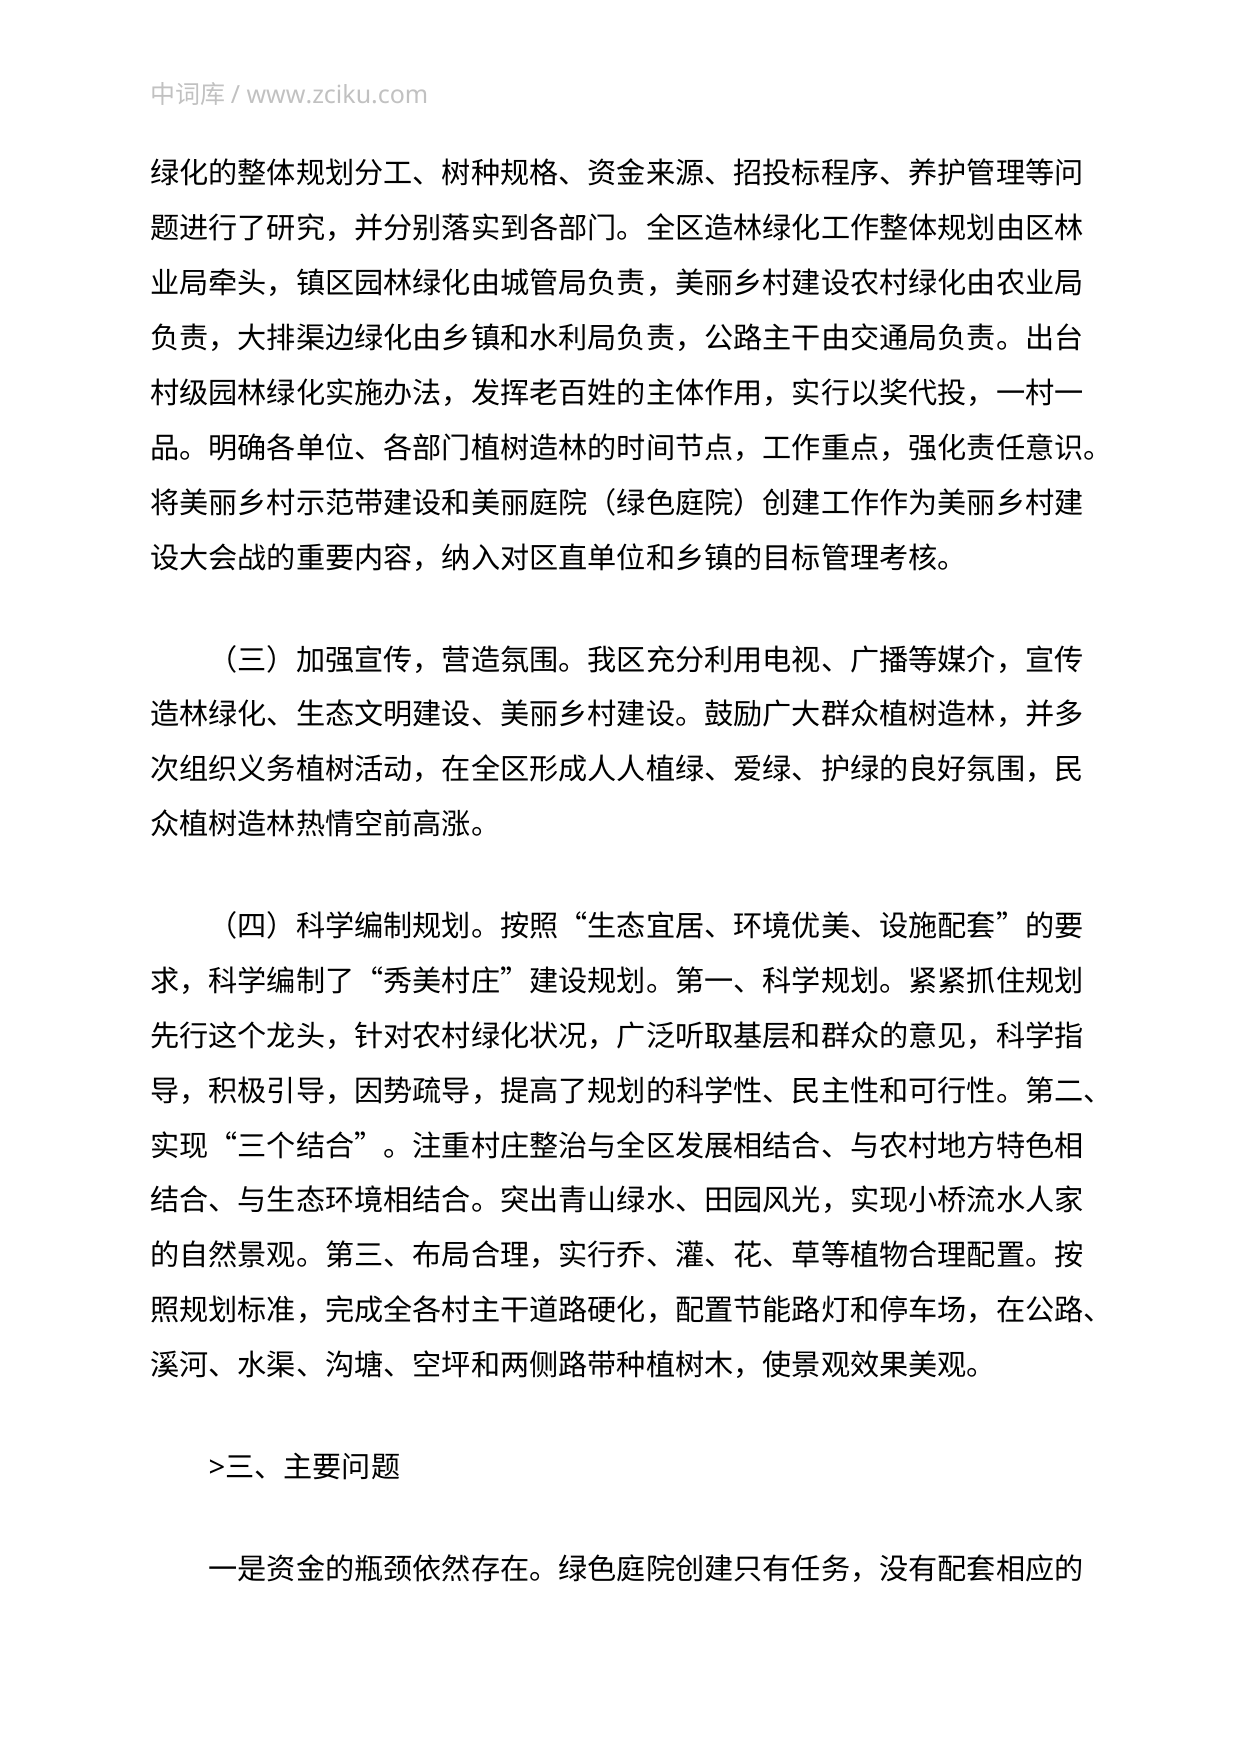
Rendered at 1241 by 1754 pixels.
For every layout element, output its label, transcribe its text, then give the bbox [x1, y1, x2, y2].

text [150, 150, 1090, 577]
text （四）科学编制规划。按照“生态宜居、环境优美、设施配套”的要求，科学编制了“秀美村庄”建设规划。第一、科学规划。紧紧抓住规划先行这个龙头，针对农村绿化状况，广泛听取基层和群众的意见，科学指导，积极引导，因势疏导，提高了规划的科学性、民主性和可行性。第二、实现“三个结合”。注重村庄整治与全区发展相结合、与农村地方特色相结合、与生态环境相结合。突出青山绿水、田园风光，实现小桥流水人家的自然景观。第三、布局合理，实行乔、灌、花、草等植物合理配置。按照规划标准，完成全各村主干道路硬化，配置节能路灯和停车场，在公路、溪河、水渠、沟塘、空坪和两侧路带种植树木，使景观效果美观。 [150, 902, 1090, 1384]
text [150, 1545, 1090, 1588]
text >三、主要问题 [150, 1443, 1090, 1486]
text （三）加强宣传，营造氛围。我区充分利用电视、广播等媒介，宣传造林绿化、生态文明建设、美丽乡村建设。鼓励广大群众植树造林，并多次组织义务植树活动，在全区形成人人植绿、爱绿、护绿的良好氛围，民众植树造林热情空前高涨。 [150, 636, 1090, 843]
